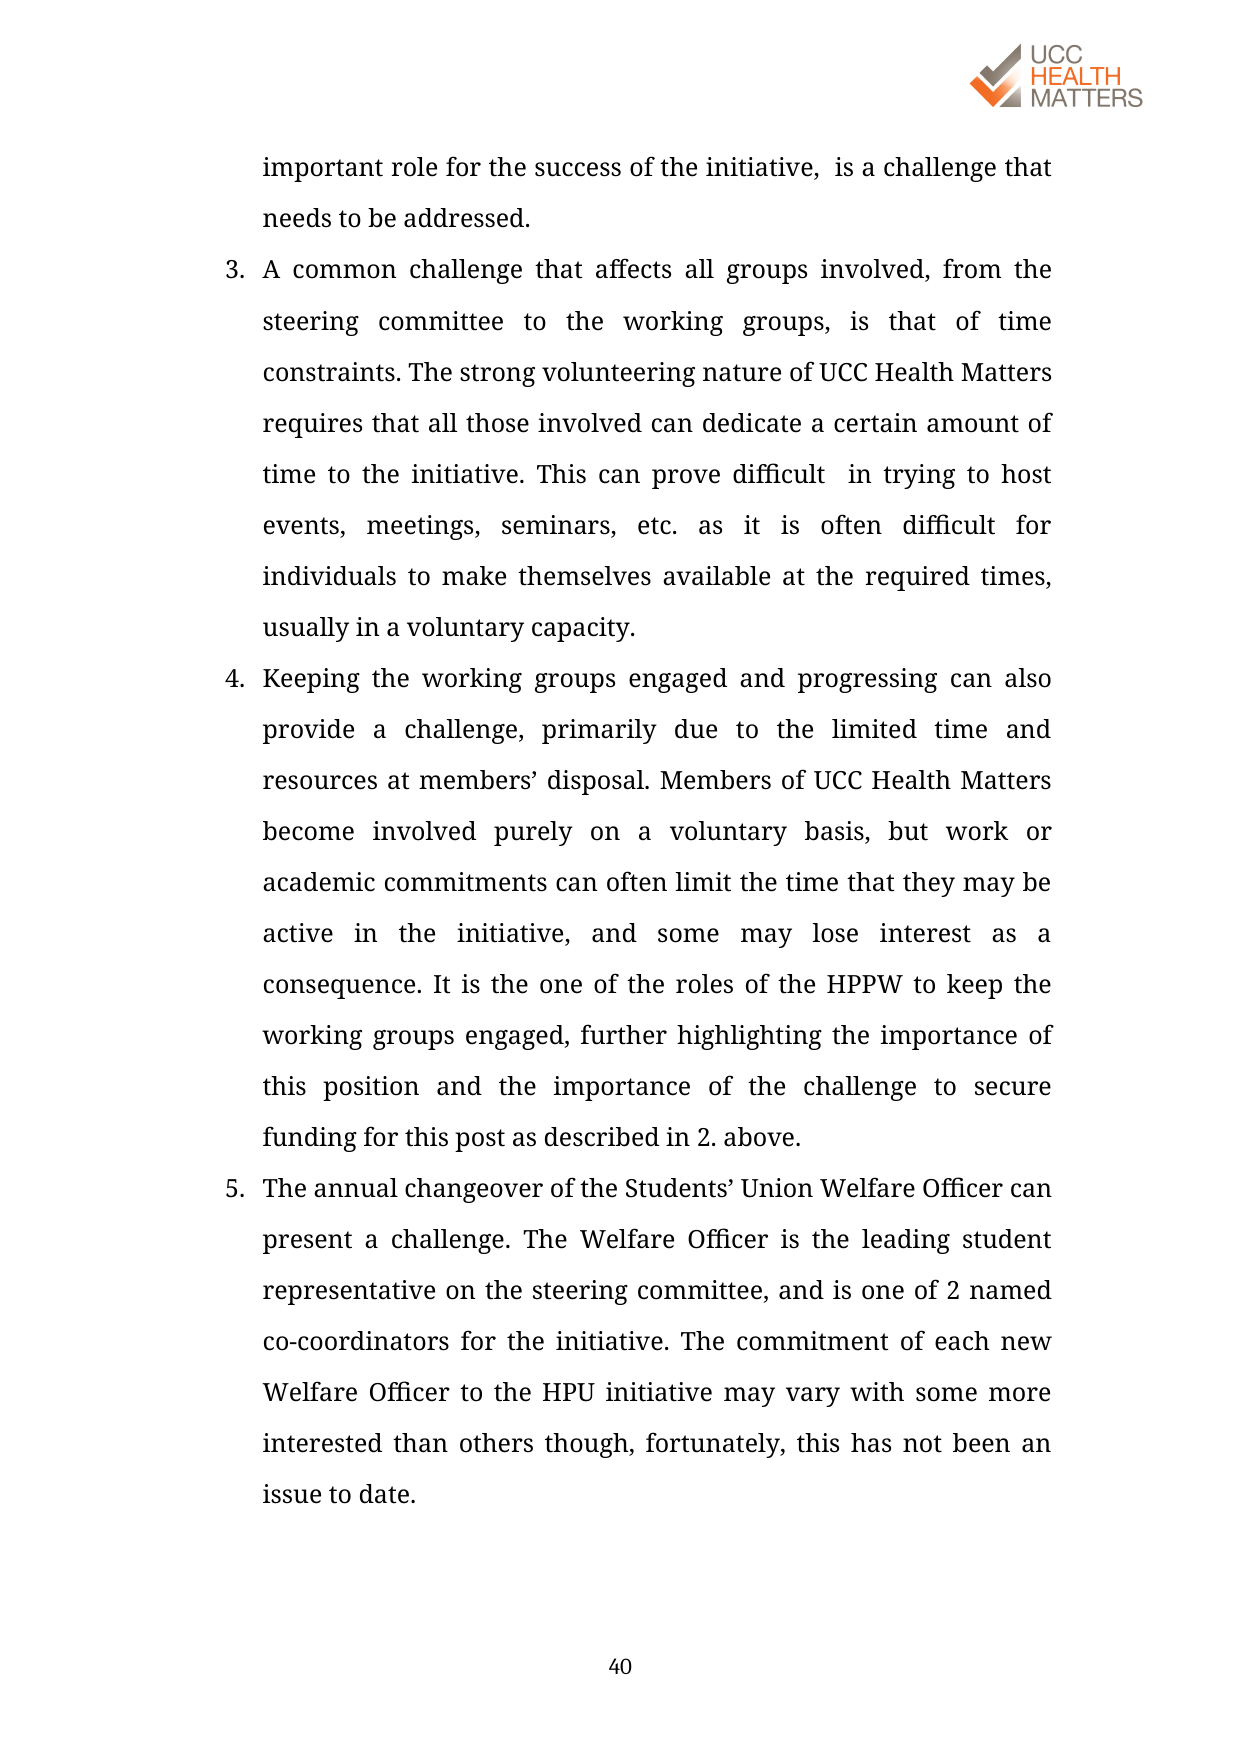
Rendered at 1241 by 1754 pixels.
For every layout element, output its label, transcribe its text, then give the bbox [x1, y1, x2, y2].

picture [948, 29, 1164, 133]
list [225, 150, 1053, 235]
list Keeping the working groups engaged and progressing can also provide a challenge, primarily due to the limited time and resources at members’ disposal. Members of UCC Health Matters become involved purely on a voluntary basis, but work or academic commitments can often limit the time that they may be active in the initiative, and some may lose interest as a consequence. It is the one of the roles of the HPPW to keep the working groups engaged, further highlighting the importance of this position and the importance of the challenge to secure funding for this post as described in 2. above. [225, 660, 1053, 1154]
list The annual changeover of the Students’ Union Welfare Officer can present a challenge. The Welfare Officer is the leading student representative on the steering committee, and is one of 2 named co-coordinators for the initiative. The commitment of each new Welfare Officer to the HPU initiative may vary with some more interested than others though, fortunately, this has not been an issue to date. [225, 1171, 1053, 1511]
list A common challenge that affects all groups involved, from the steering committee to the working groups, is that of time constraints. The strong volunteering nature of UCC Health Matters requires that all those involved can dedicate a certain amount of time to the initiative. This can prove difficult in trying to host events, meetings, seminars, etc. as it is often difficult for individuals to make themselves available at the required times, usually in a voluntary capacity. [225, 252, 1053, 643]
